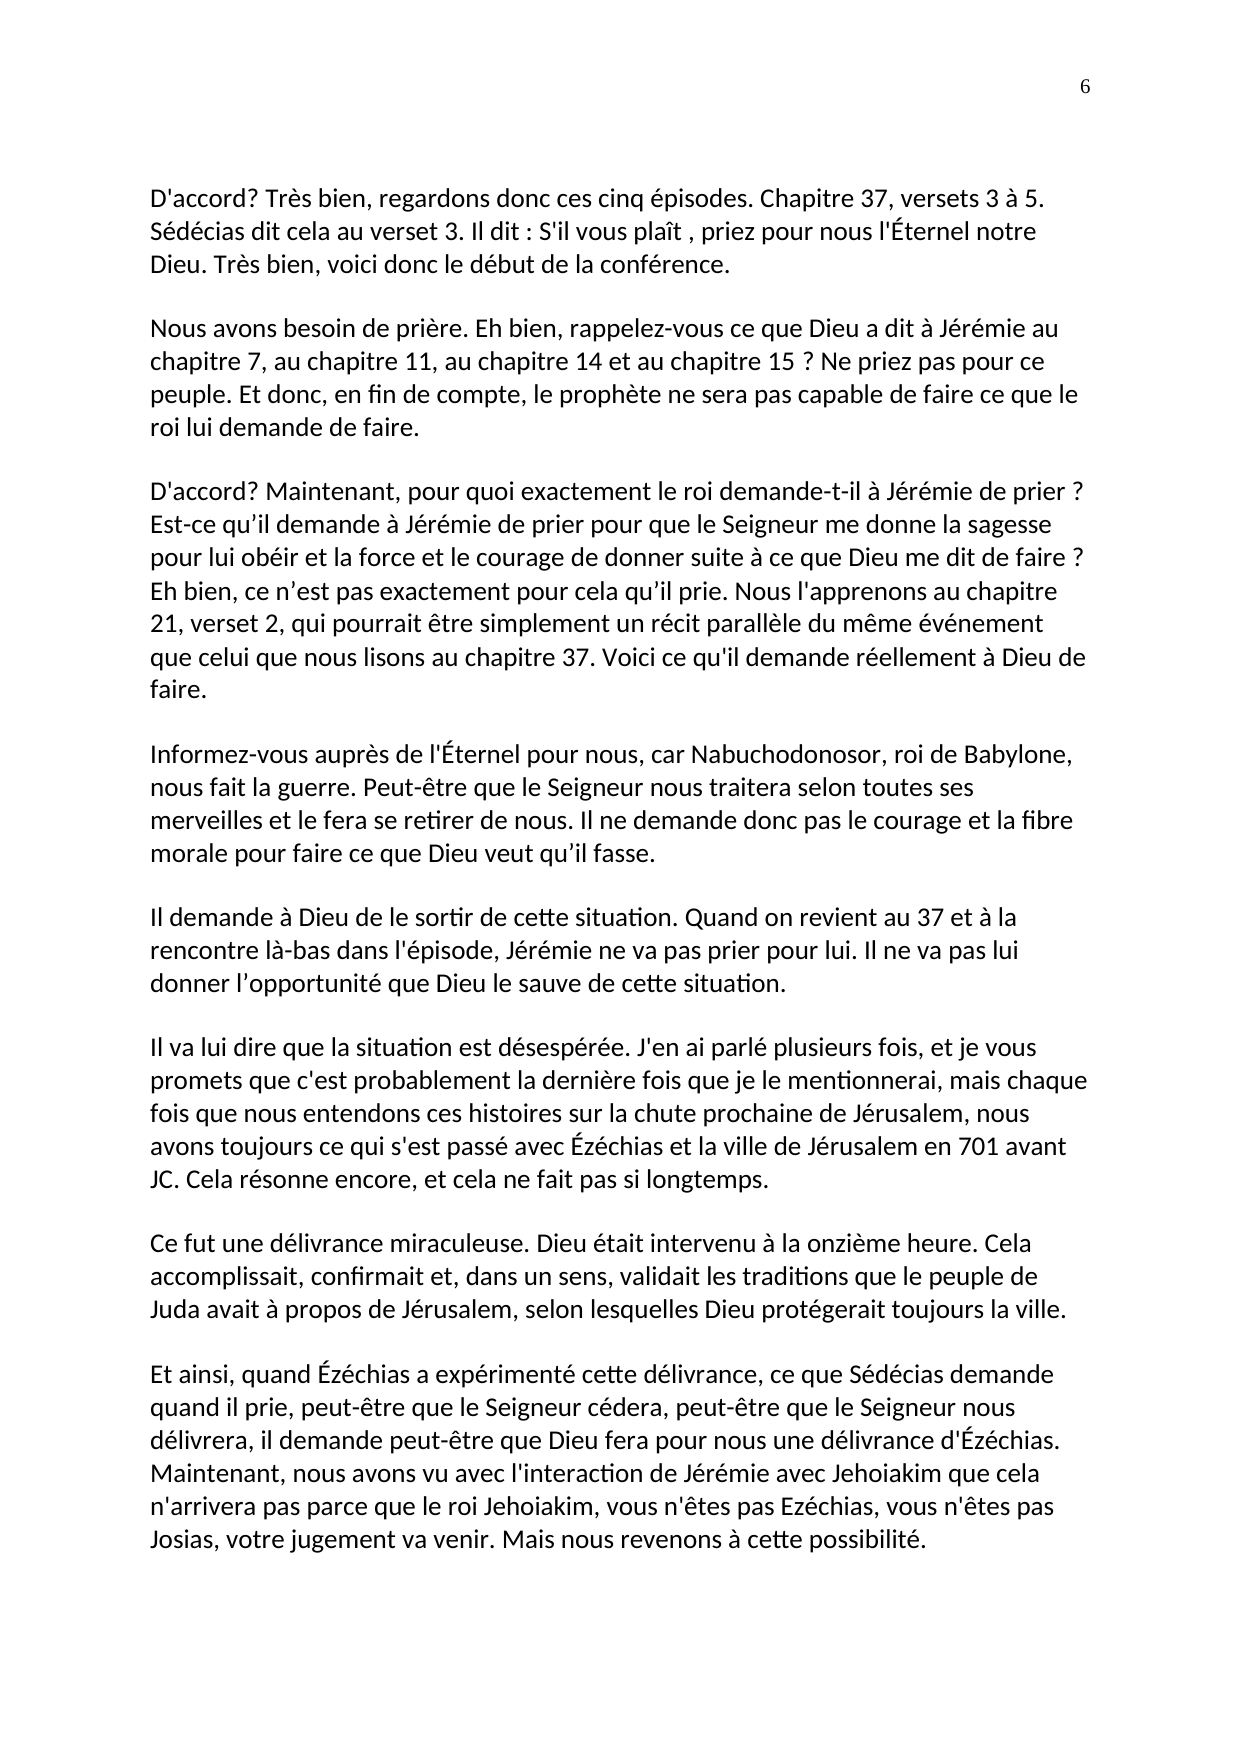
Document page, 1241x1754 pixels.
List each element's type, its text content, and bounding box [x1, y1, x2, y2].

text D'accord? Maintenant, pour quoi exactement le roi demande-t-il à Jérémie de prier ? Est-ce qu’il demande à Jérémie de prier pour que le Seigneur me donne la sagesse pour lui obéir et la force et le courage de donner suite à ce que Dieu me dit de faire ? Eh bien, ce n’est pas exactement pour cela qu’il prie. Nous l'apprenons au chapitre 21, verset 2, qui pourrait être simplement un récit parallèle du même événement que celui que nous lisons au chapitre 37. Voici ce qu'il demande réellement à Dieu de faire. [150, 474, 1090, 706]
text Il demande à Dieu de le sortir de cette situation. Quand on revient au 37 et à la rencontre là-bas dans l'épisode, Jérémie ne va pas prier pour lui. Il ne va pas lui donner l’opportunité que Dieu le sauve de cette situation. [150, 900, 1090, 999]
text D'accord? Très bien, regardons donc ces cinq épisodes. Chapitre 37, versets 3 à 5. Sédécias dit cela au verset 3. Il dit : S'il vous plaît , priez pour nous l'Éternel notre Dieu. Très bien, voici donc le début de la conférence. [150, 181, 1090, 280]
text Et ainsi, quand Ézéchias a expérimenté cette délivrance, ce que Sédécias demande quand il prie, peut-être que le Seigneur cédera, peut-être que le Seigneur nous délivrera, il demande peut-être que Dieu fera pour nous une délivrance d'Ézéchias. Maintenant, nous avons vu avec l'interaction de Jérémie avec Jehoiakim que cela n'arrivera pas parce que le roi Jehoiakim, vous n'êtes pas Ezéchias, vous n'êtes pas Josias, votre jugement va venir. Mais nous revenons à cette possibilité. [150, 1357, 1090, 1555]
text Nous avons besoin de prière. Eh bien, rappelez-vous ce que Dieu a dit à Jérémie au chapitre 7, au chapitre 11, au chapitre 14 et au chapitre 15 ? Ne priez pas pour ce peuple. Et donc, en fin de compte, le prophète ne sera pas capable de faire ce que le roi lui demande de faire. [150, 311, 1090, 443]
text Ce fut une délivrance miraculeuse. Dieu était intervenu à la onzième heure. Cela accomplissait, confirmait et, dans un sens, validait les traditions que le peuple de Juda avait à propos de Jérusalem, selon lesquelles Dieu protégerait toujours la ville. [150, 1227, 1090, 1326]
text Informez-vous auprès de l'Éternel pour nous, car Nabuchodonosor, roi de Babylone, nous fait la guerre. Peut-être que le Seigneur nous traitera selon toutes ses merveilles et le fera se retirer de nous. Il ne demande donc pas le courage et la fibre morale pour faire ce que Dieu veut qu’il fasse. [150, 737, 1090, 869]
text Il va lui dire que la situation est désespérée. J'en ai parlé plusieurs fois, et je vous promets que c'est probablement la dernière fois que je le mentionnerai, mais chaque fois que nous entendons ces histoires sur la chute prochaine de Jérusalem, nous avons toujours ce qui s'est passé avec Ézéchias et la ville de Jérusalem en 701 avant JC. Cela résonne encore, et cela ne fait pas si longtemps. [150, 1030, 1090, 1195]
